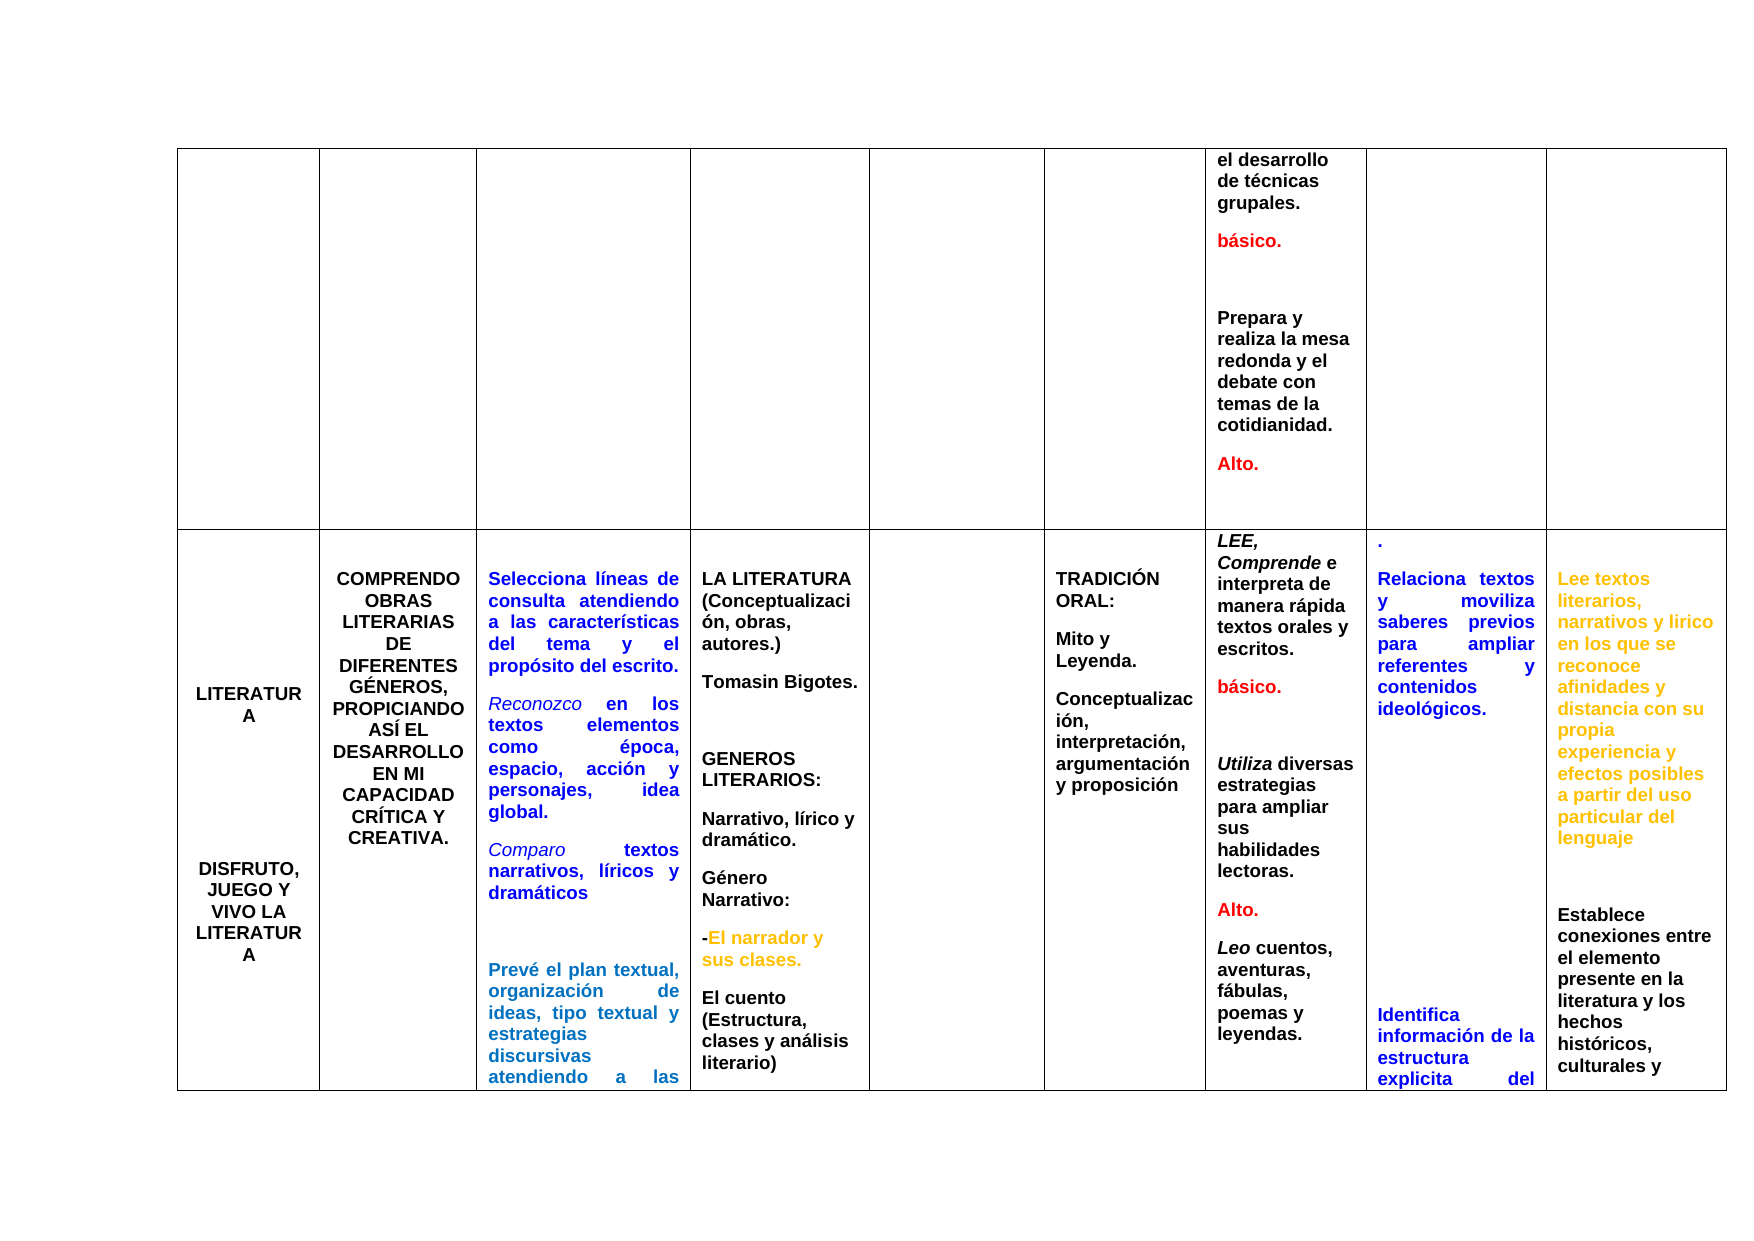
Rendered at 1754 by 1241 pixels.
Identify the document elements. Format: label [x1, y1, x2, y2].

table_cell [691, 530, 869, 1090]
table_cell [691, 149, 869, 529]
table_cell [1547, 530, 1726, 1090]
table_cell [477, 530, 690, 1090]
table_cell [1206, 149, 1366, 529]
table_cell [1547, 149, 1726, 529]
table_cell [320, 149, 476, 529]
table_cell [1045, 530, 1205, 1090]
table_cell [1367, 149, 1546, 529]
table_cell [1206, 530, 1366, 1090]
table_cell [870, 530, 1044, 1090]
table_cell [178, 149, 319, 529]
table_cell [320, 530, 476, 1090]
table_cell [870, 149, 1044, 529]
table_cell [477, 149, 690, 529]
table_cell [178, 530, 319, 1090]
table_cell [1045, 149, 1205, 529]
table_cell [1367, 530, 1546, 1090]
